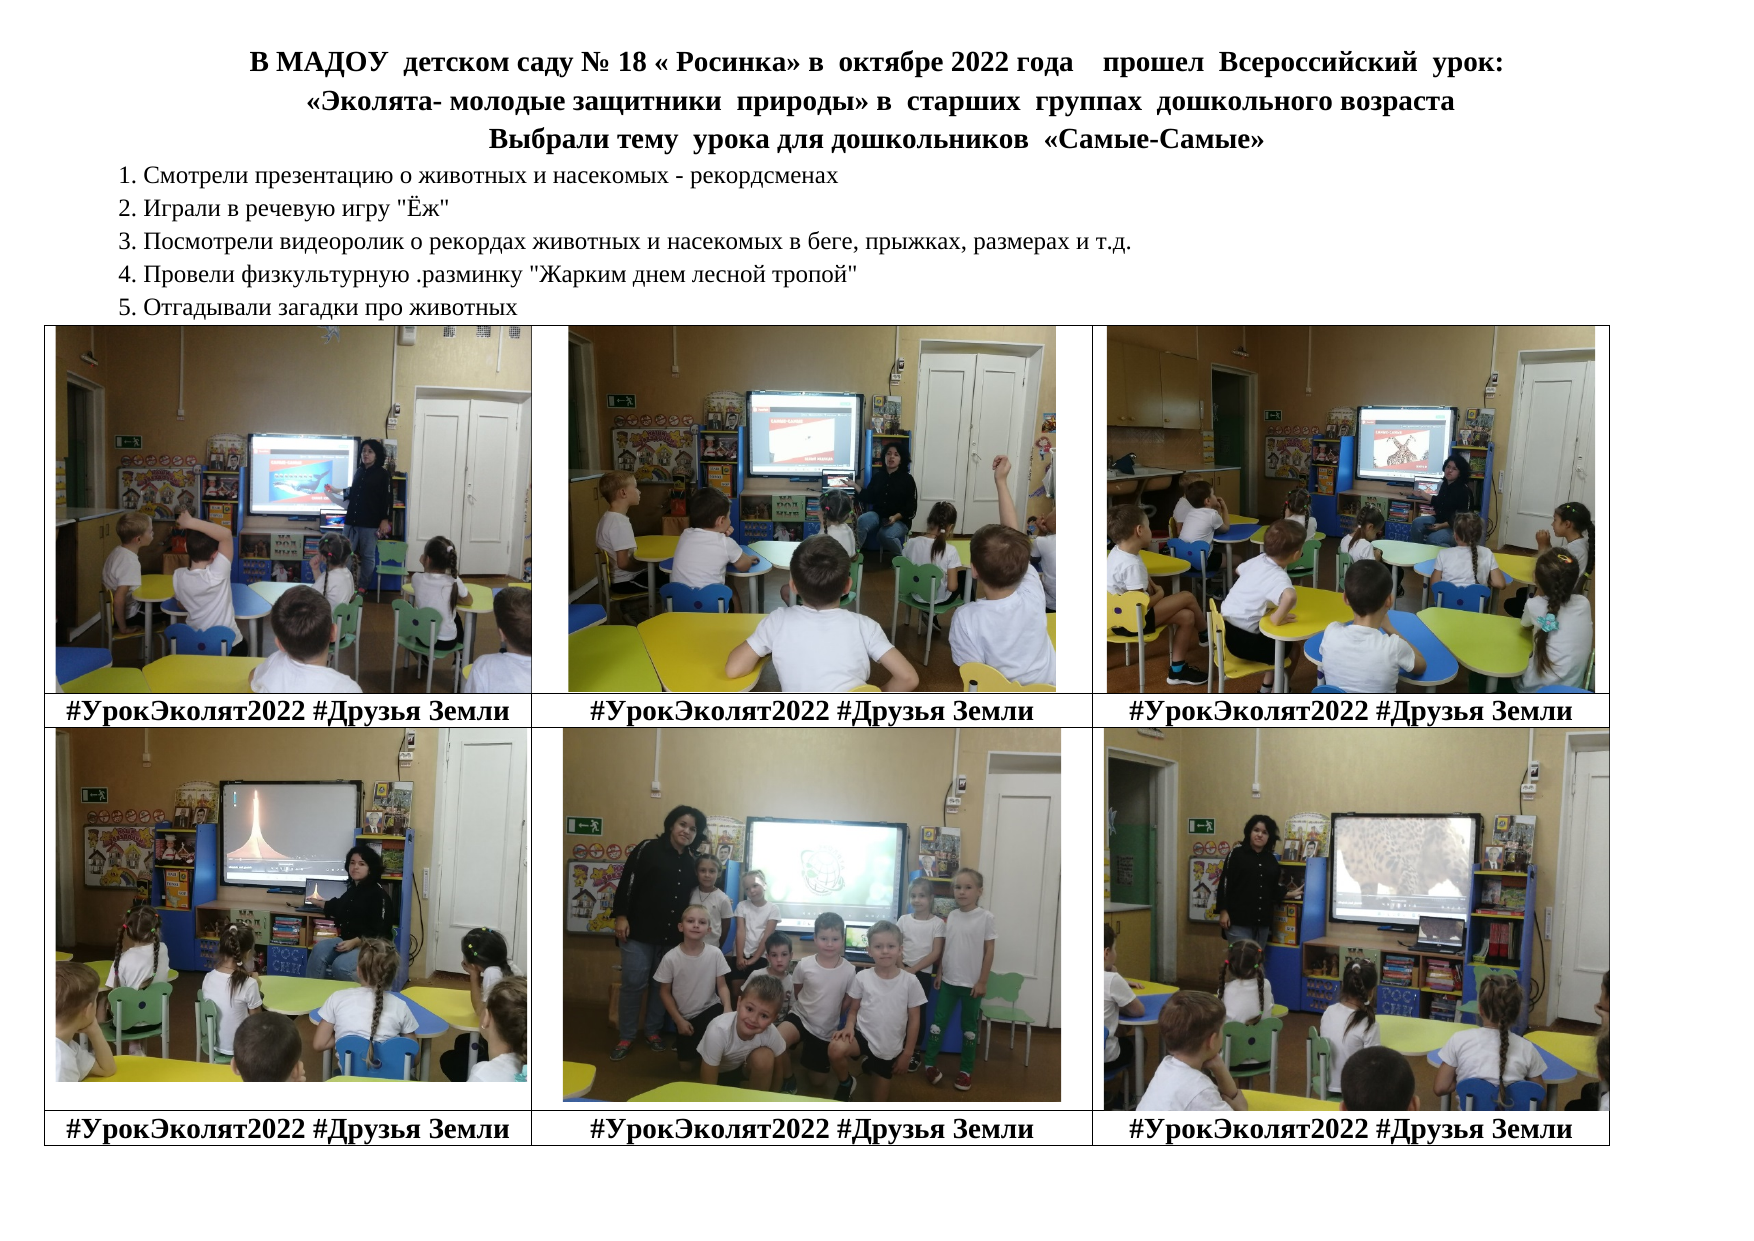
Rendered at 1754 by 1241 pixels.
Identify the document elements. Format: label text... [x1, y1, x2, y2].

table_cell #УрокЭколят2022 #Друзья Земли [45, 1111, 531, 1145]
picture [1103, 728, 1610, 1111]
table_header [45, 326, 55, 692]
table_header [1596, 326, 1609, 692]
table_cell #УрокЭколят2022 #Друзья Земли [1093, 694, 1609, 727]
table_cell #УрокЭколят2022 #Друзья Земли [532, 1111, 1092, 1145]
table_cell #УрокЭколят2022 #Друзья Земли [532, 694, 1092, 727]
picture [55, 728, 528, 1082]
text «Эколята- молодые защитники природы» в старших группах дошкольного возраста [118, 83, 1636, 116]
picture [1106, 326, 1596, 693]
table_header [1056, 326, 1092, 692]
table_cell #УрокЭколят2022 #Друзья Земли [1093, 1111, 1609, 1145]
text В МАДОУ детском саду № 18 « Росинка» в октябре 2022 года прошел Всероссийский урок: [118, 44, 1636, 78]
table_cell #УрокЭколят2022 #Друзья Земли [45, 694, 531, 727]
text Выбрали тему урока для дошкольников «Самые-Самые» [118, 121, 1636, 155]
picture [568, 326, 1056, 692]
table_cell [45, 728, 531, 1110]
text 1. Смотрели презентацию о животных и насекомых - рекордсменах 2. Играли в речевую игру "Ёж" 3. Посмотрели видеоролик о рекордах животных и насекомых в беге, прыжках, размерах и т.д. 4. Провели физкультурную .разминку "Жарким днем лесной тропой" 5. Отгадывали загадки про животных [118, 160, 1636, 321]
table_cell [1093, 728, 1103, 1110]
table_cell [532, 728, 1092, 1110]
table_header [1093, 326, 1106, 692]
table_header [532, 326, 568, 692]
picture [562, 728, 1062, 1102]
picture [55, 326, 532, 693]
